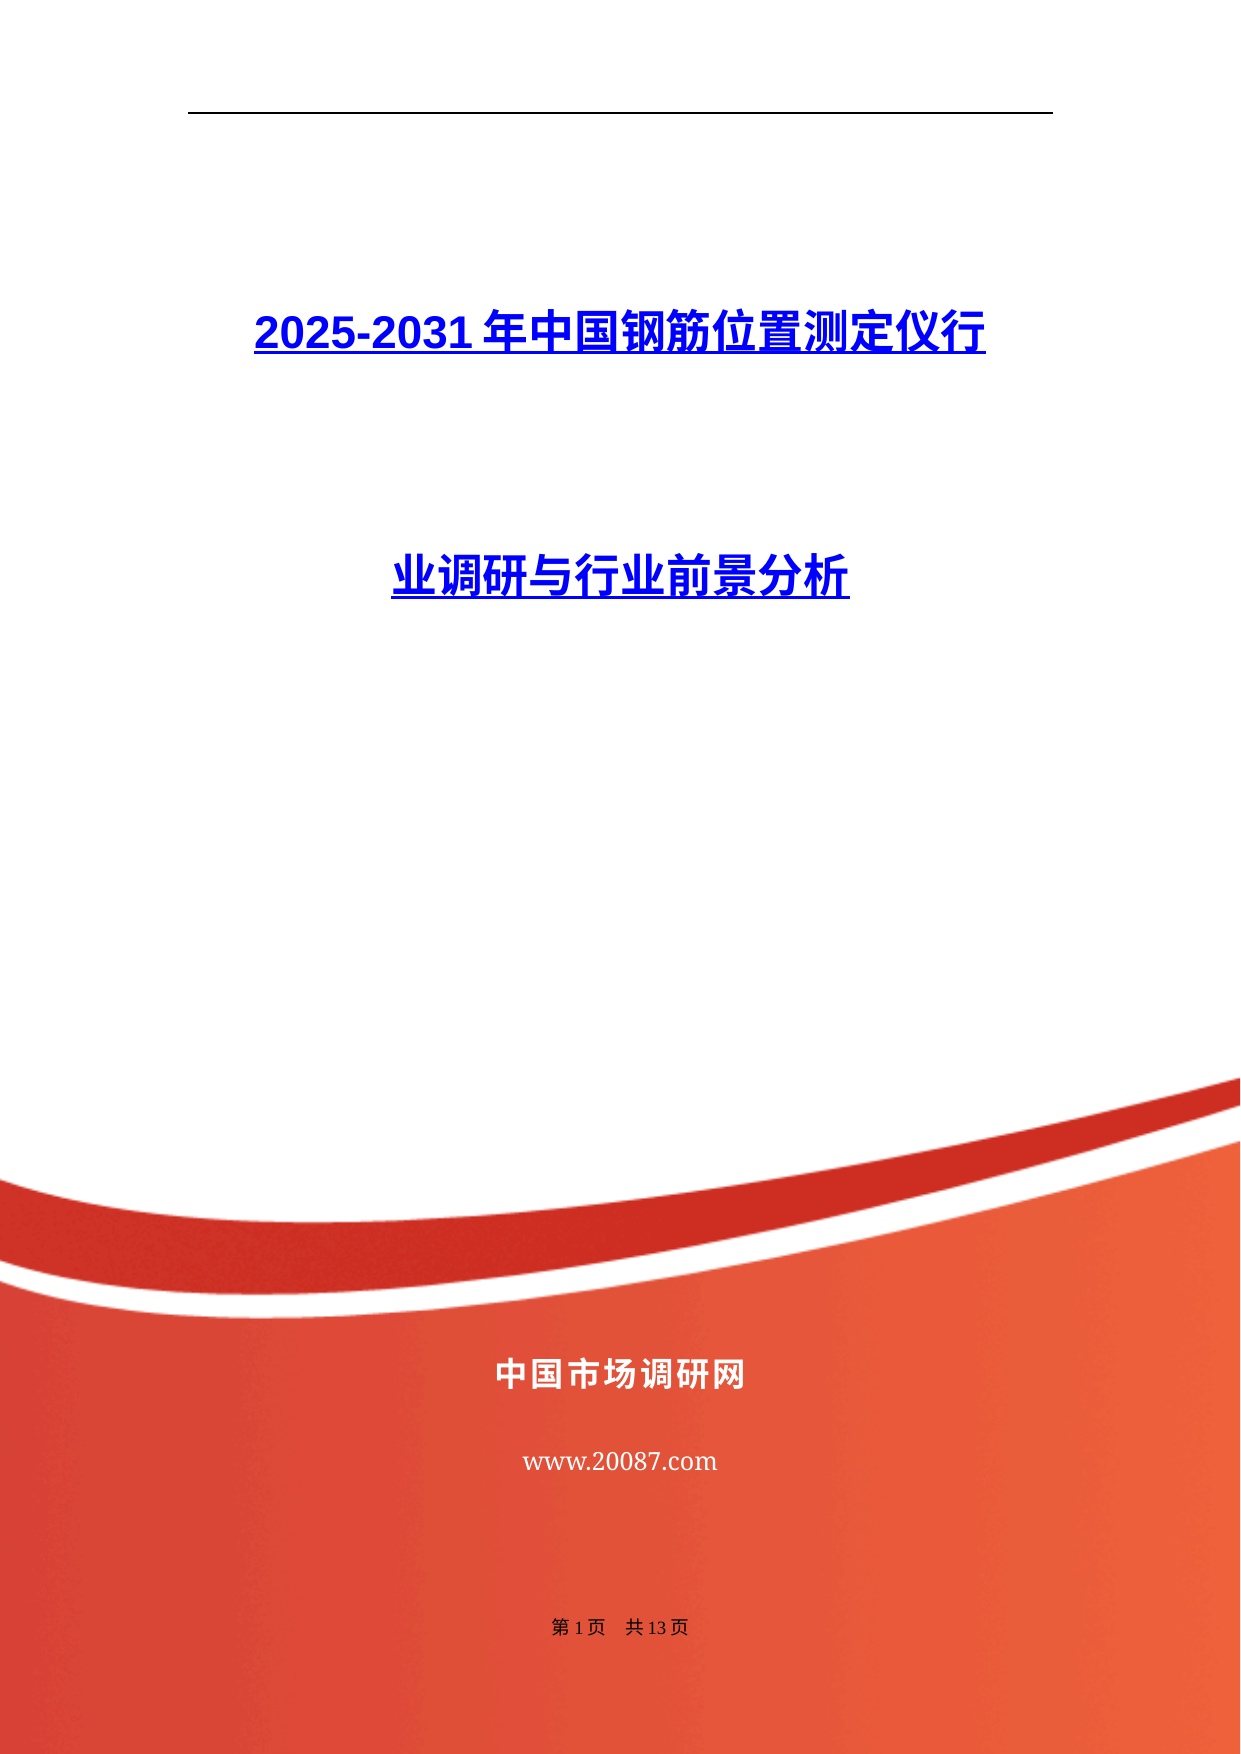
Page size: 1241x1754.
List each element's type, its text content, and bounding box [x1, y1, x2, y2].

subtitle 中国市场调研网 [187, 1339, 1053, 1404]
text www.20087.com [187, 1428, 1053, 1493]
picture [0, 1006, 1241, 1754]
table_header 2025-2031年中国钢筋位置测定仪行业调研与行业前景分析 [188, 207, 1053, 773]
